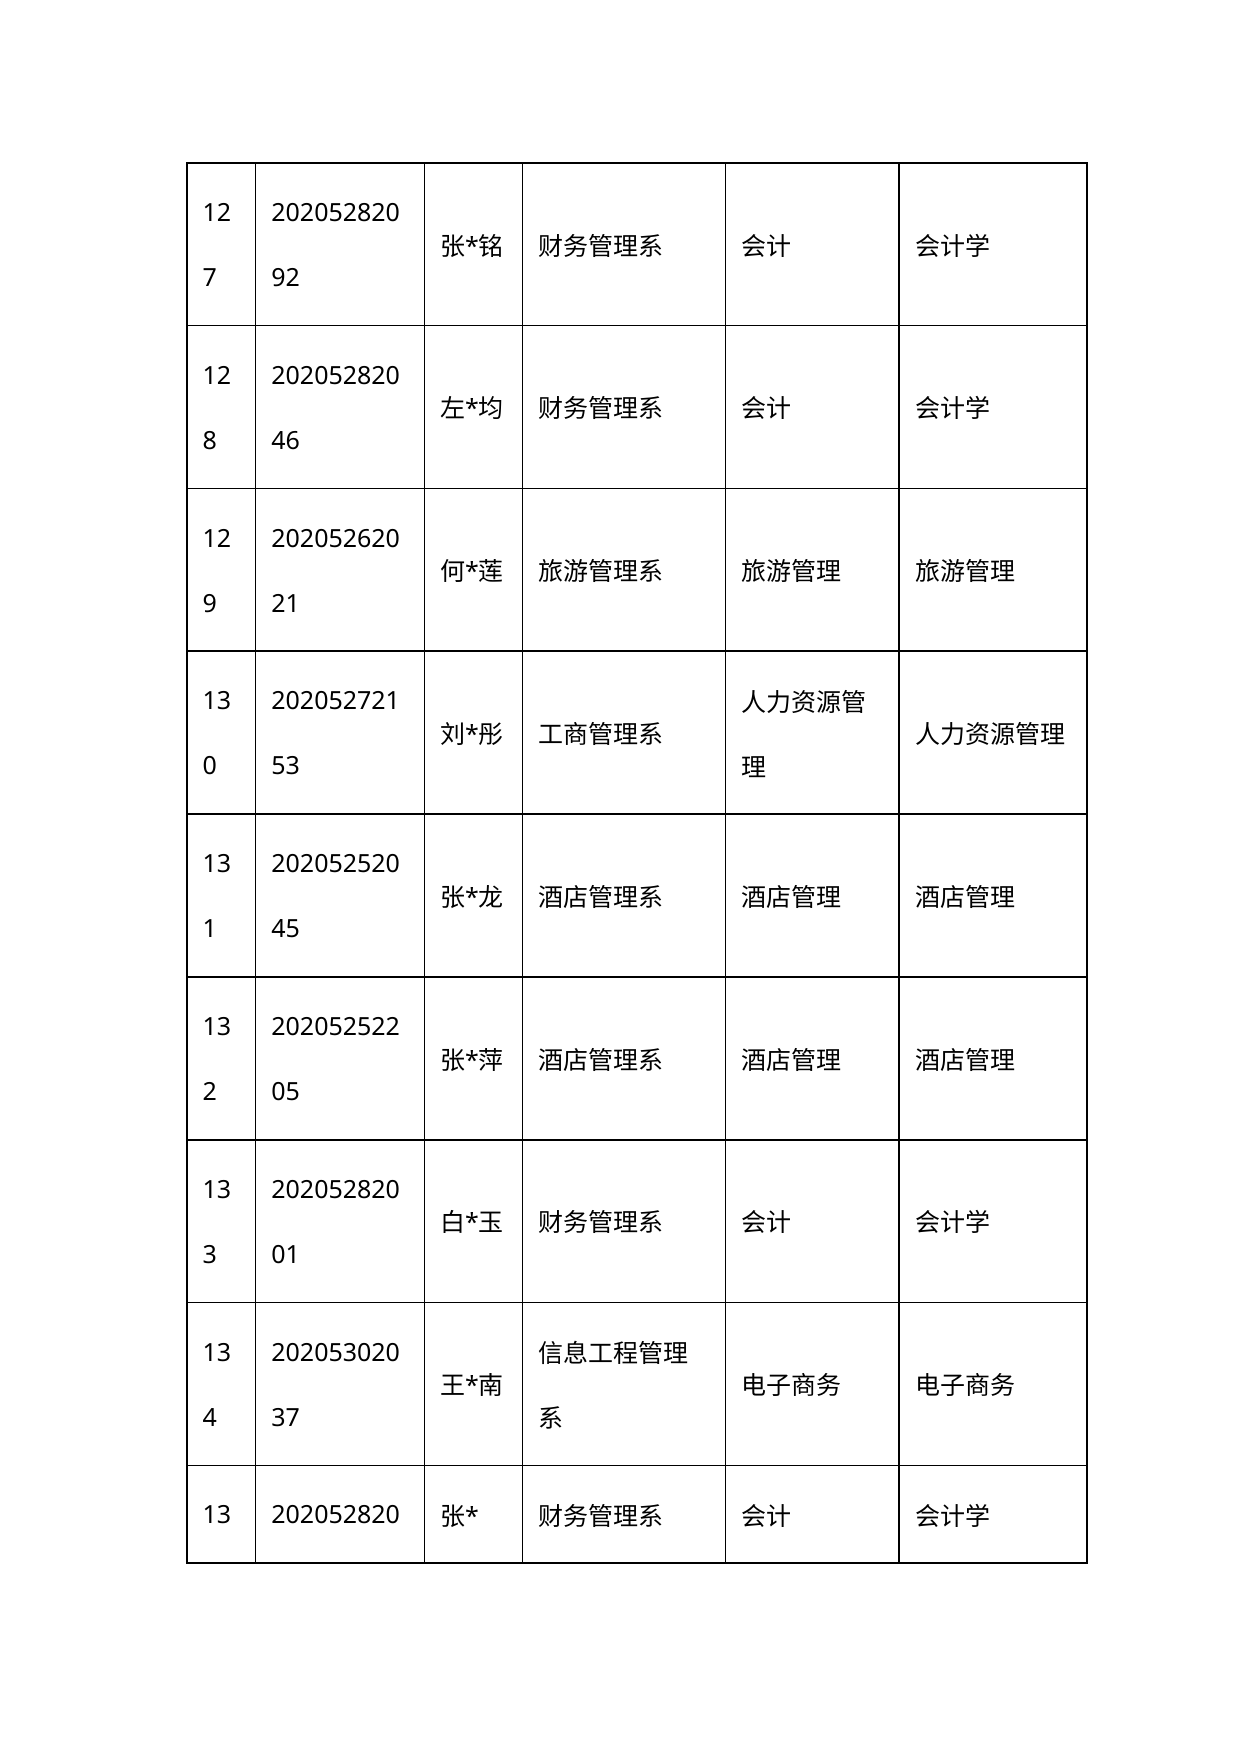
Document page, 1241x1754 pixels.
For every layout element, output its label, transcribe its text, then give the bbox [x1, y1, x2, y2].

table_cell 何*莲 [425, 489, 522, 650]
table_cell 132 [188, 978, 255, 1139]
table_cell 人力资源管理 [900, 652, 1086, 813]
table_cell 刘*彤 [425, 652, 522, 813]
table_cell 电子商务 [726, 1303, 898, 1464]
table_cell 133 [188, 1141, 255, 1302]
table_cell 财务管理系 [523, 164, 725, 325]
table_cell 20205282001 [256, 1141, 424, 1302]
table_cell 酒店管理 [900, 978, 1086, 1139]
table_cell 127 [188, 164, 255, 325]
table_cell 会计 [726, 164, 898, 325]
table_cell 20205282040 [256, 1466, 424, 1562]
table_cell 20205282092 [256, 164, 424, 325]
table_cell 人力资源管理 [726, 652, 898, 813]
table_cell 会计学 [900, 1141, 1086, 1302]
table_cell 会计学 [900, 1466, 1086, 1562]
table_cell 20205252045 [256, 815, 424, 976]
table_cell 旅游管理 [726, 489, 898, 650]
table_cell 旅游管理 [900, 489, 1086, 650]
table_cell 128 [188, 326, 255, 488]
table_cell 酒店管理系 [523, 978, 725, 1139]
table_cell 会计 [726, 1141, 898, 1302]
table_cell 财务管理系 [523, 1141, 725, 1302]
table_cell 张* [425, 1466, 522, 1562]
table_cell 131 [188, 815, 255, 976]
table_cell 129 [188, 489, 255, 650]
table_cell 酒店管理 [726, 978, 898, 1139]
table_cell 张*铭 [425, 164, 522, 325]
table_cell 旅游管理系 [523, 489, 725, 650]
table_cell 财务管理系 [523, 1466, 725, 1562]
table_cell 135 [188, 1466, 255, 1562]
table_cell 工商管理系 [523, 652, 725, 813]
table_cell 酒店管理 [900, 815, 1086, 976]
table_cell 会计 [726, 1466, 898, 1562]
table_cell 财务管理系 [523, 326, 725, 488]
table_cell 酒店管理系 [523, 815, 725, 976]
table_cell 电子商务 [900, 1303, 1086, 1464]
table_cell 20205302037 [256, 1303, 424, 1464]
table_cell 20205272153 [256, 652, 424, 813]
table_cell 张*龙 [425, 815, 522, 976]
table_cell 20205282046 [256, 326, 424, 488]
table_cell 20205262021 [256, 489, 424, 650]
table_cell 左*均 [425, 326, 522, 488]
table_cell 会计学 [900, 326, 1086, 488]
table_cell 张*萍 [425, 978, 522, 1139]
table_cell 130 [188, 652, 255, 813]
table_cell 酒店管理 [726, 815, 898, 976]
table_cell 134 [188, 1303, 255, 1464]
table_cell 20205252205 [256, 978, 424, 1139]
table_cell 会计 [726, 326, 898, 488]
table_cell 会计学 [900, 164, 1086, 325]
table_cell 白*玉 [425, 1141, 522, 1302]
table_cell 信息工程管理系 [523, 1303, 725, 1464]
table_cell 王*南 [425, 1303, 522, 1464]
